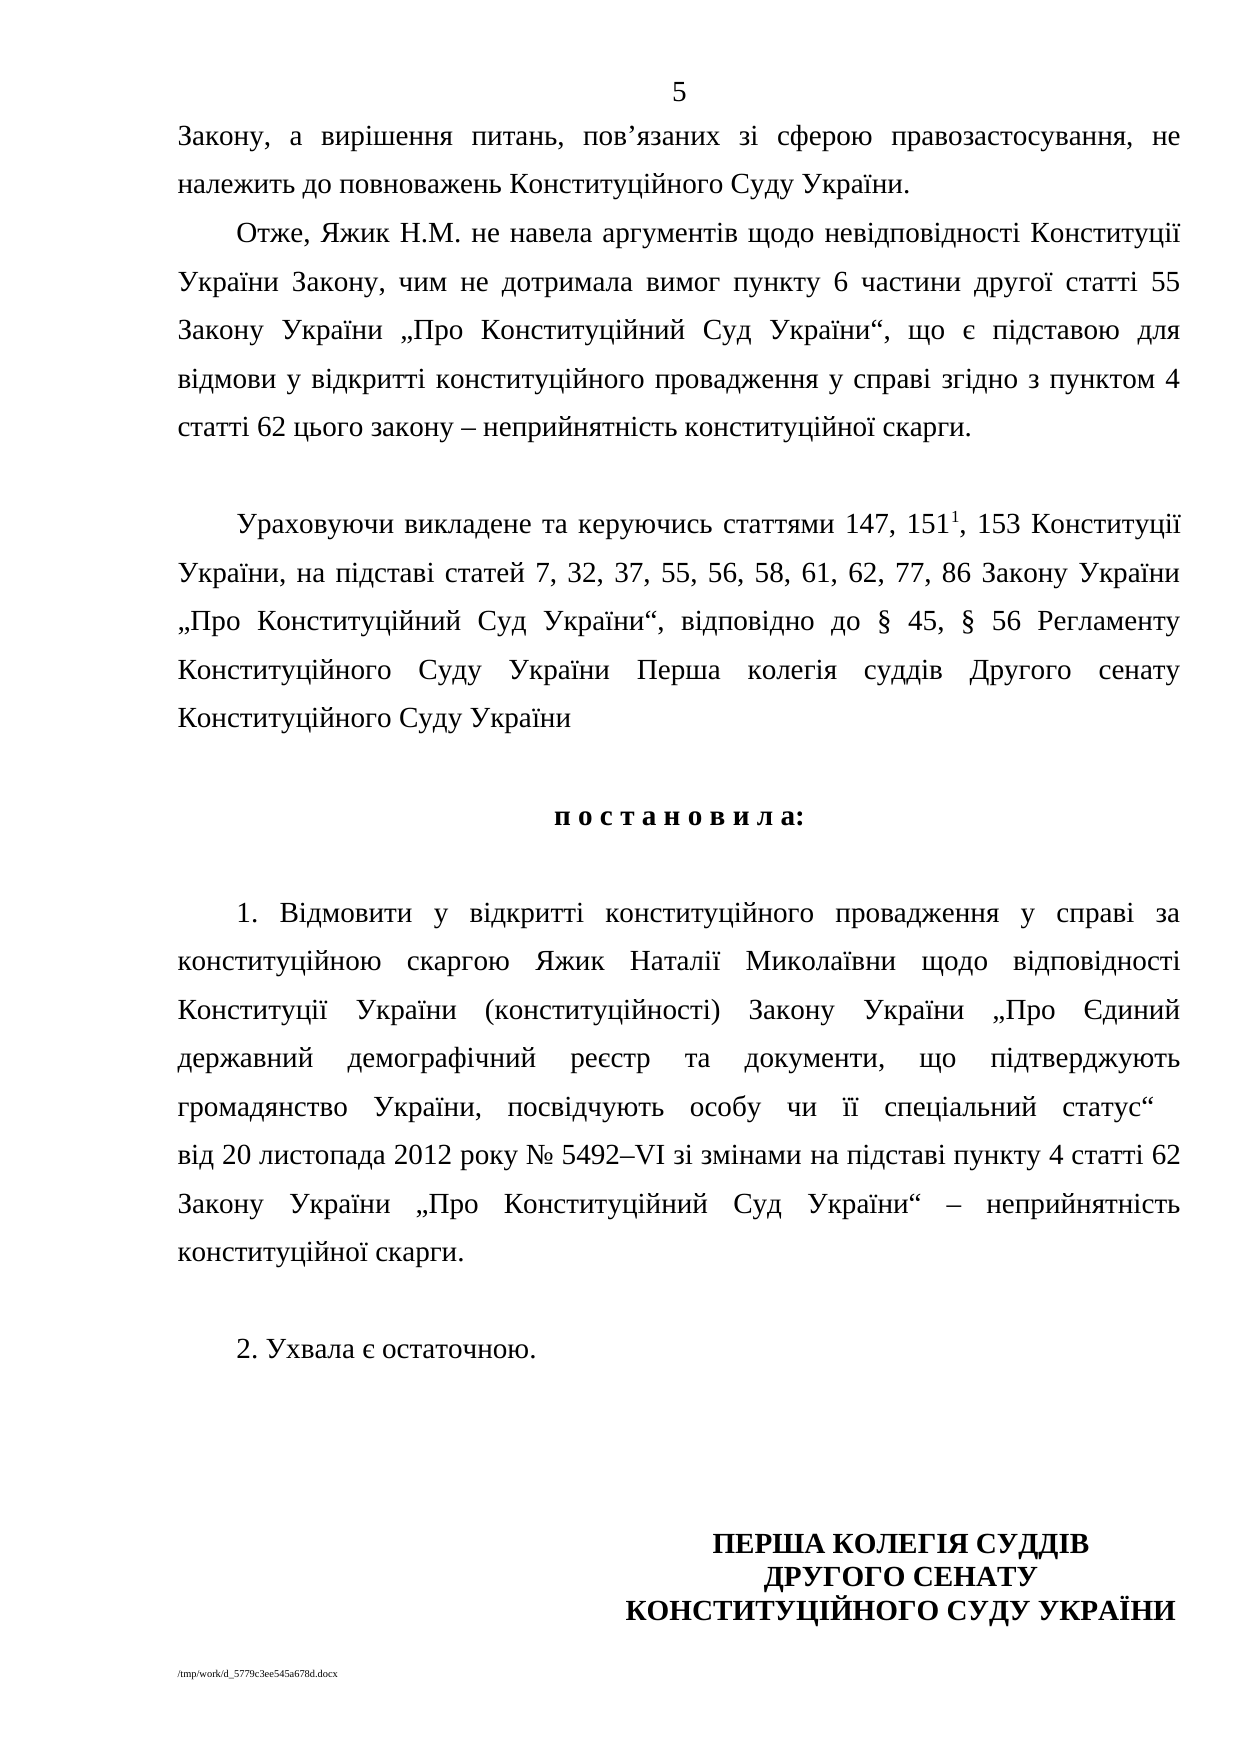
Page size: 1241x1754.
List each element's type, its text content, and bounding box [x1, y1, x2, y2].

text п о с т а н о в и л а: [177, 798, 1181, 831]
text Перша колегія суддів [620, 1526, 1181, 1559]
text Другого сенату [620, 1559, 1181, 1593]
text 2. Ухвала є остаточною. [177, 1332, 1181, 1365]
text Конституційного Суду України [620, 1593, 1181, 1626]
text 1. Відмовити у відкритті конституційного провадження у справі за конституційною скаргою Яжик Наталії Миколаївни щодо відповідності Конституції України (конституційності) Закону України „Про Єдиний державний демографічний реєстр та документи, що підтверджують громадянство України, посвідчують особу чи її спеціальний статус“ від 20 листопада 2012 року № 5492–VI зі змінами на підставі пункту 4 статті 62 Закону України „Про Конституційний Суд України“ – неприйнятність конституційної скарги. [177, 895, 1181, 1268]
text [177, 118, 1181, 200]
text Ураховуючи викладене та керуючись статтями 147, 1511, 153 Конституції України, на підставі статей 7, 32, 37, 55, 56, 58, 61, 62, 77, 86 Закону України „Про Конституційний Суд України“, відповідно до § 45, § 56 Регламенту Конституційного Суду України Перша колегія суддів Другого сенату Конституційного Суду України [177, 506, 1181, 734]
text Отже, Яжик Н.М. не навела аргументів щодо невідповідності Конституції України Закону, чим не дотримала вимог пункту 6 частини другої статті 55 Закону України „Про Конституційний Суд України“, що є підставою для відмови у відкритті конституційного провадження у справі згідно з пунктом 4 статті 62 цього закону – неприйнятність конституційної скарги. [177, 215, 1181, 443]
